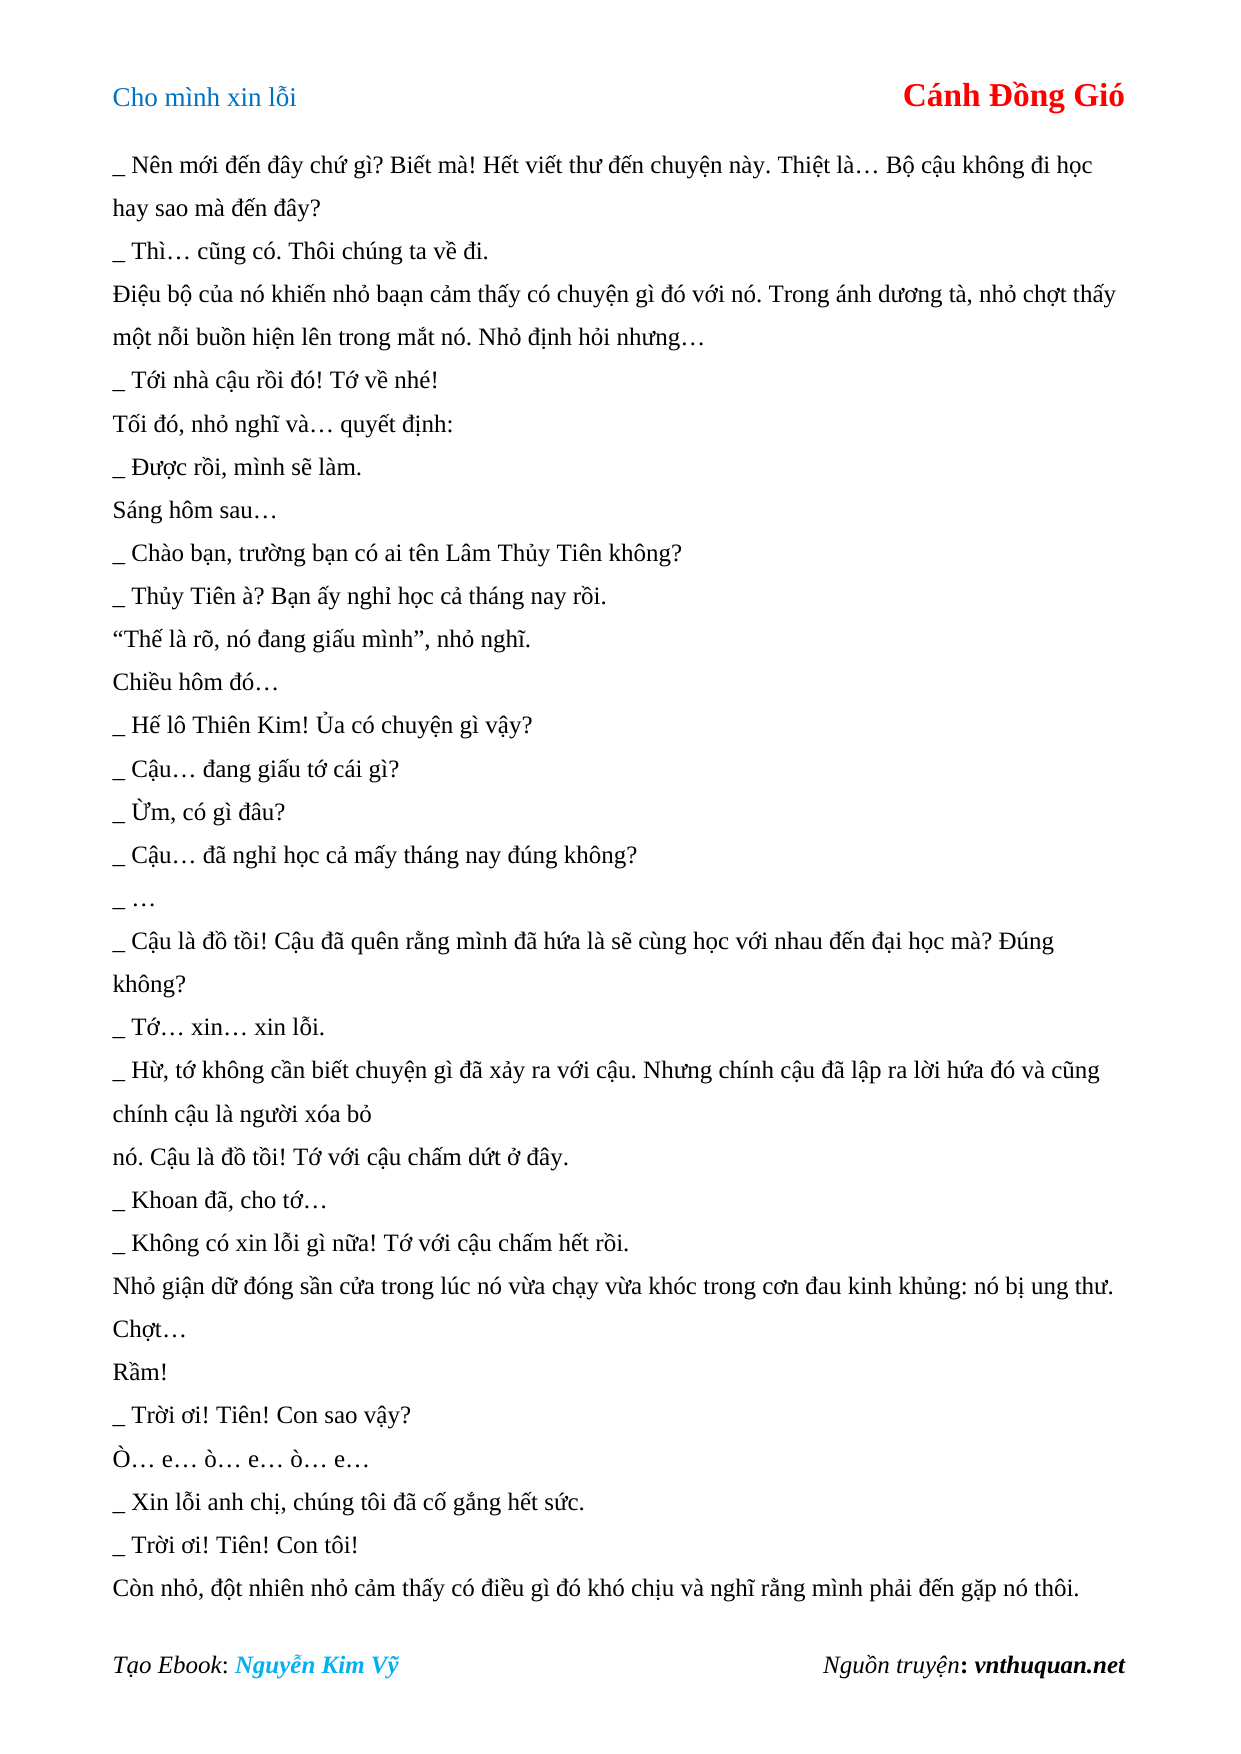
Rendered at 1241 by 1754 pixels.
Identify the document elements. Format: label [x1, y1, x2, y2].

text [112, 150, 1128, 1602]
